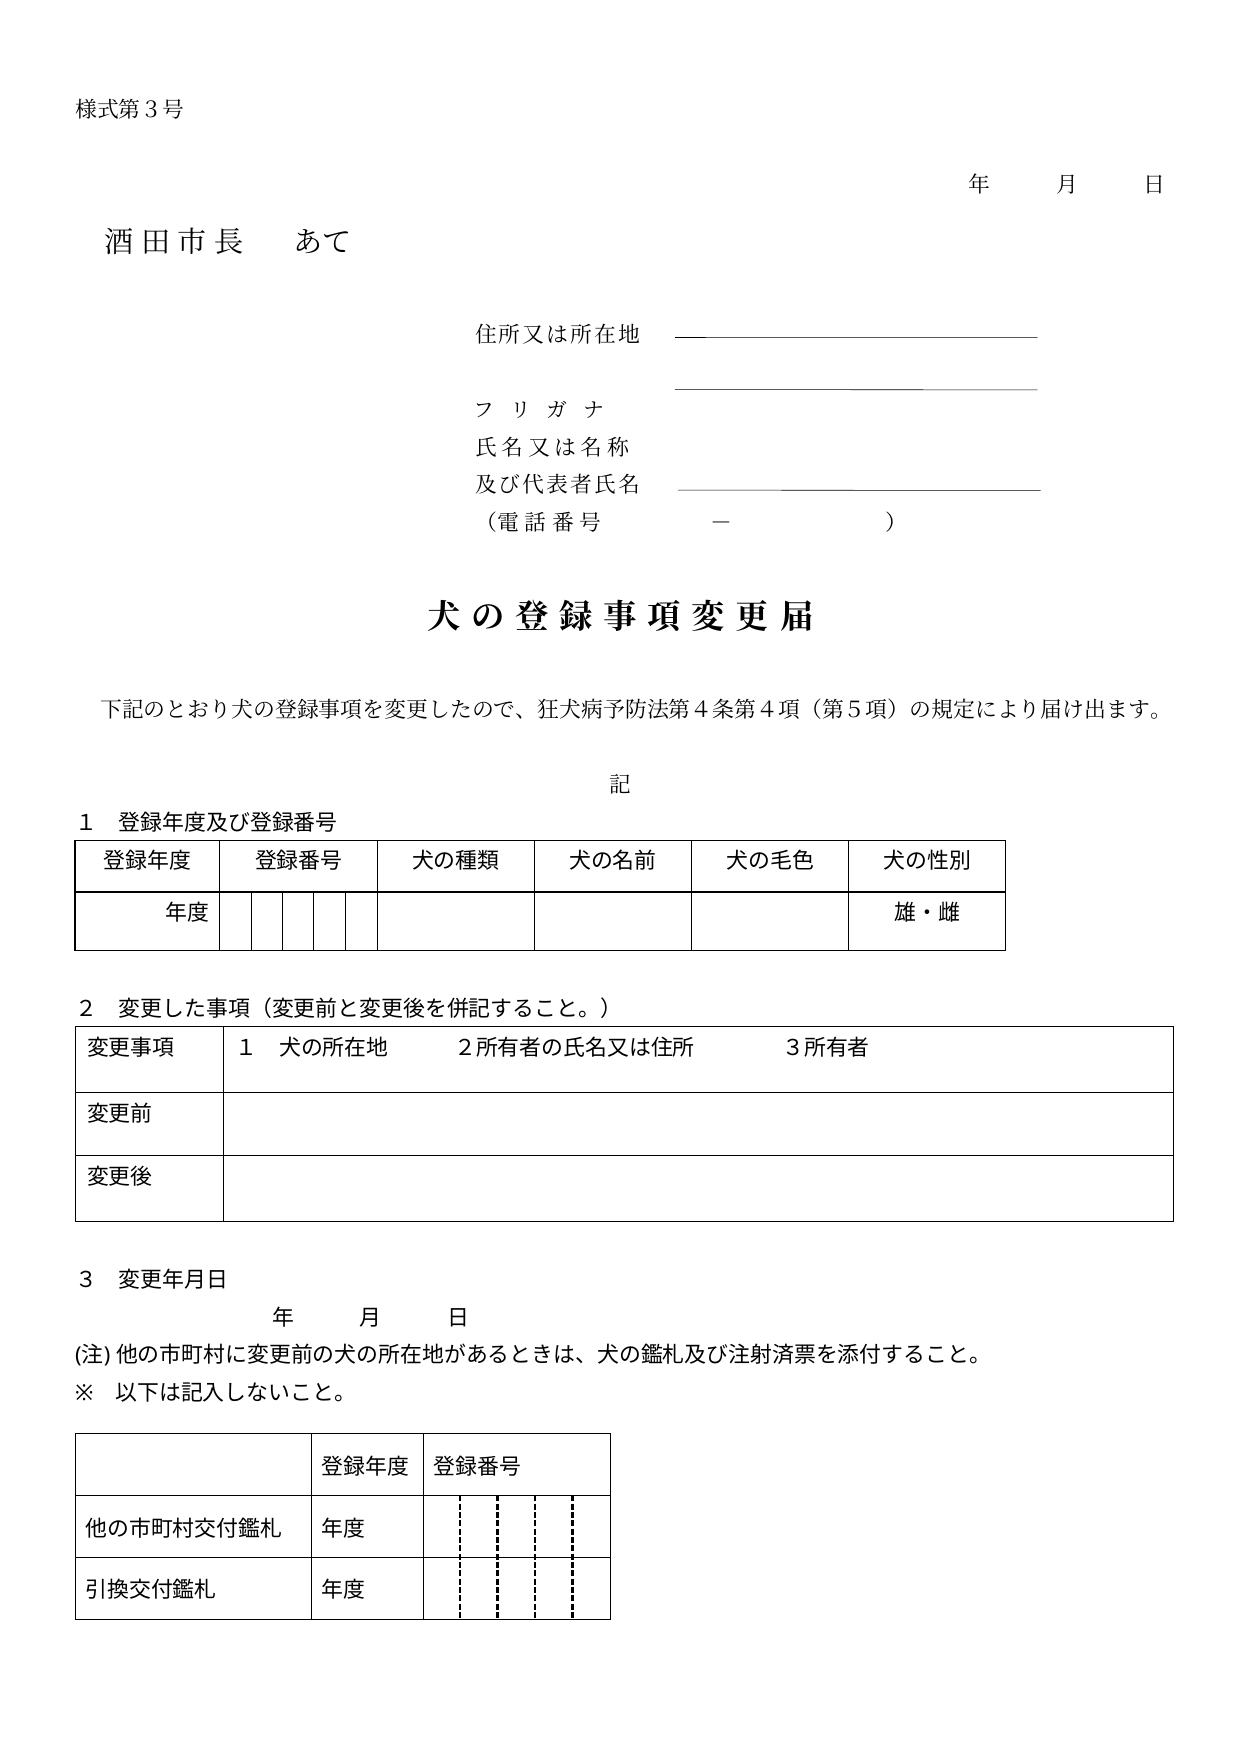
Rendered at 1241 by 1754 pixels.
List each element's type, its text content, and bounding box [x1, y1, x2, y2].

text 下記のとおり犬の登録事項を変更したので、狂犬病予防法第４条第４項（第５項）の規定により届け出ます。 [75, 689, 1165, 727]
table_cell 雄・雌 [849, 893, 1005, 950]
table_cell [224, 1156, 1173, 1221]
table_header 登録年度 [76, 841, 219, 891]
table_cell [460, 1558, 497, 1619]
text 記 [75, 764, 1165, 802]
table_cell [692, 893, 848, 950]
table_cell [460, 1496, 497, 1557]
table_cell [498, 1558, 535, 1619]
table_cell [535, 893, 691, 950]
text ２ 変更した事項（変更前と変更後を併記すること。） [75, 988, 1165, 1026]
table_header 犬の名前 [535, 841, 691, 891]
table_cell 年度 [312, 1496, 423, 1557]
text １ 登録年度及び登録番号 [75, 802, 1165, 839]
table_cell 他の市町村交付鑑札 [76, 1496, 311, 1557]
table_cell [283, 893, 313, 950]
text ３ 変更年月日 [75, 1259, 1165, 1297]
table_cell [535, 1558, 572, 1619]
table_cell 年度 [312, 1558, 423, 1619]
text 酒 田 市 長 あて [75, 202, 1165, 277]
table_cell 引換交付鑑札 [76, 1558, 311, 1619]
table_cell [224, 1093, 1173, 1155]
table_cell [424, 1558, 460, 1619]
table_header 登録番号 [220, 841, 377, 891]
table_cell [573, 1558, 610, 1619]
table_header 登録番号 [424, 1434, 610, 1495]
table_cell [220, 893, 251, 950]
table_cell [535, 1496, 572, 1557]
table_cell [314, 893, 345, 950]
text ※ 以下は記入しないこと。 [75, 1372, 1165, 1409]
text 及び代表者氏名 [75, 464, 1165, 502]
table_cell 年度 [76, 893, 219, 950]
table_header 登録年度 [312, 1434, 423, 1495]
text 住所又は所在地 [75, 314, 1165, 352]
table_cell [346, 893, 377, 950]
text 様式第３号 [75, 89, 1165, 127]
text （電 話 番 号 － ） [75, 502, 1165, 539]
table_header 犬の種類 [378, 841, 534, 891]
text 年 月 日 [75, 1297, 1165, 1334]
table_header 犬の毛色 [692, 841, 848, 891]
text 氏名又は名称 [75, 427, 1165, 464]
text 犬の登録事項変更届 [75, 577, 1165, 652]
table_cell [252, 893, 282, 950]
table_cell 変更前 [76, 1093, 223, 1155]
table_header 犬の性別 [849, 841, 1005, 891]
text (注) 他の市町村に変更前の犬の所在地があるときは、犬の鑑札及び注射済票を添付すること。 [75, 1334, 1165, 1372]
table_cell 変更後 [76, 1156, 223, 1221]
table_cell [378, 893, 534, 950]
table_cell [573, 1496, 610, 1557]
text 年 月 日 [75, 164, 1165, 202]
table_cell [424, 1496, 460, 1557]
table_header １ 犬の所在地 ２所有者の氏名又は住所 ３所有者 [224, 1027, 1173, 1092]
table_header [76, 1434, 311, 1495]
text フリガナ [473, 389, 1165, 427]
table_header 変更事項 [76, 1027, 223, 1092]
table_cell [498, 1496, 535, 1557]
